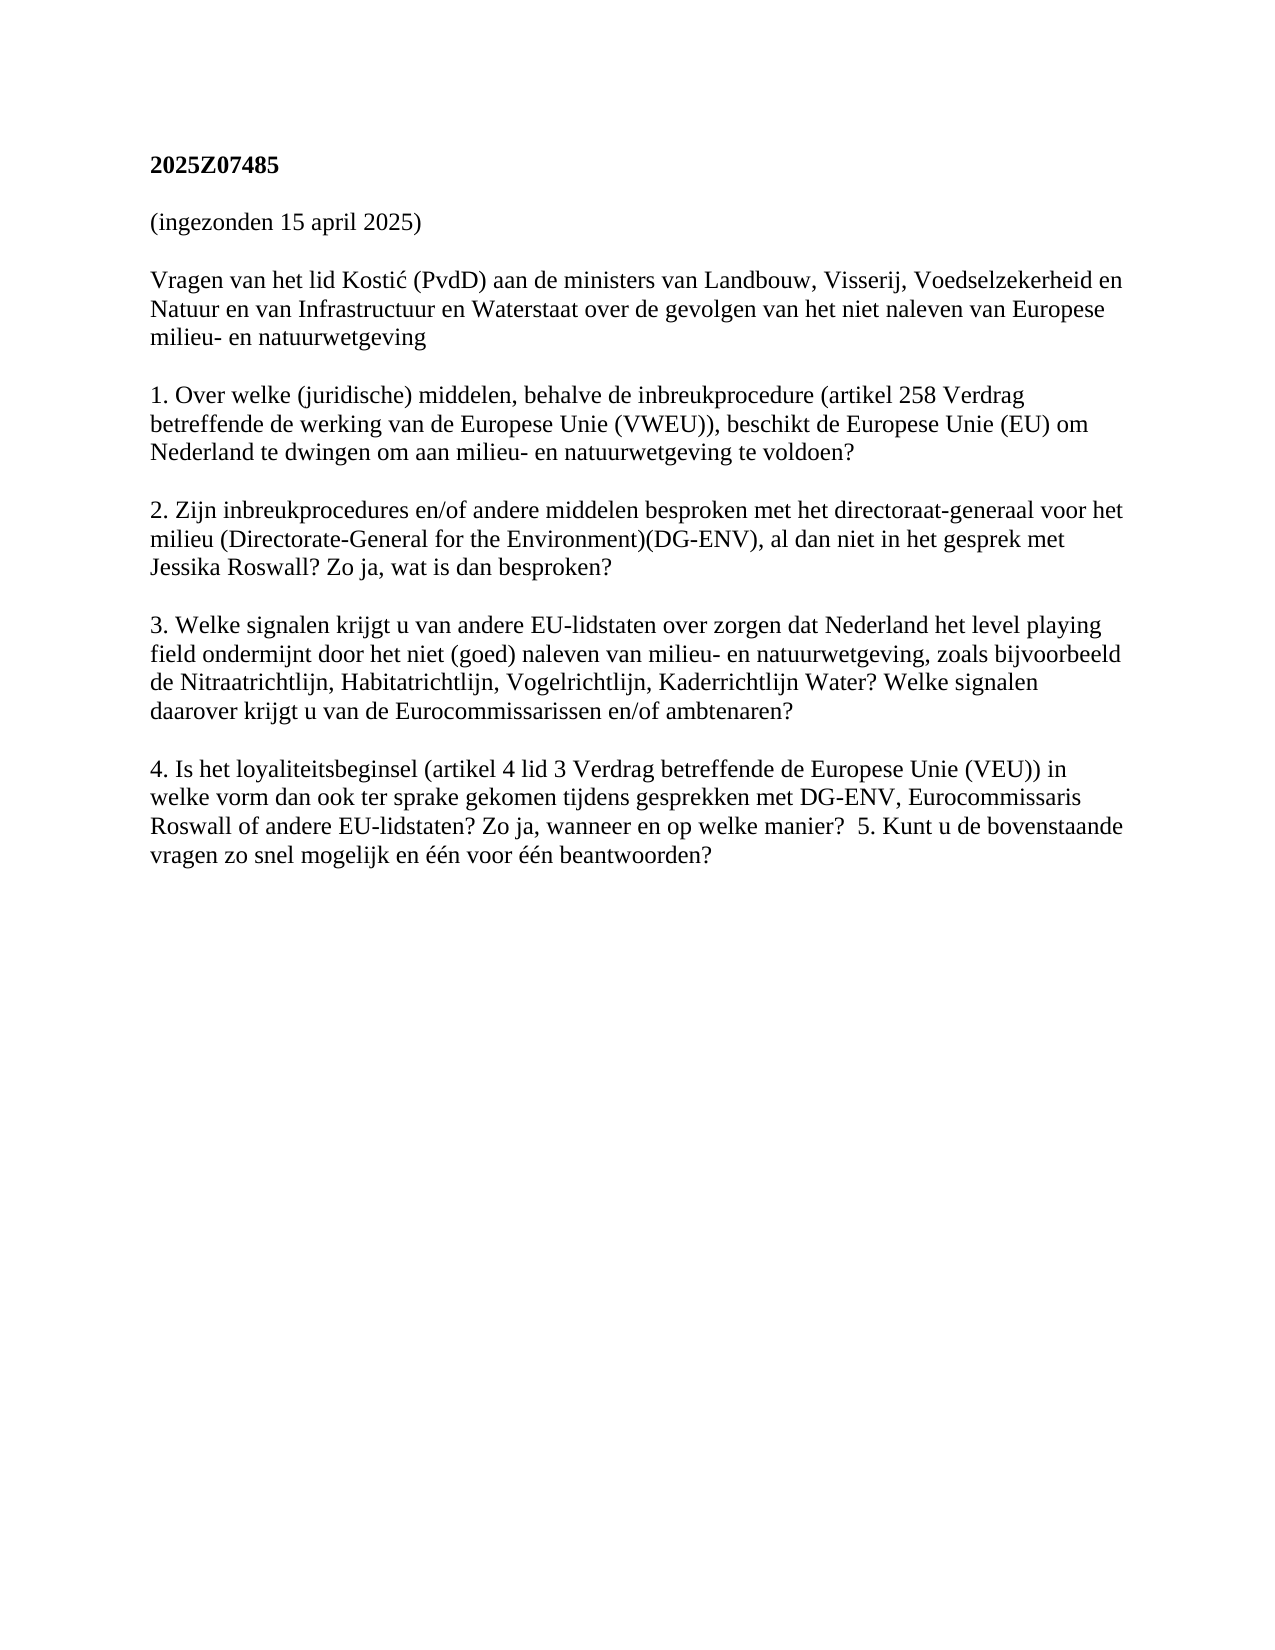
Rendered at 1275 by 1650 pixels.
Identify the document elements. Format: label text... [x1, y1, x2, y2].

text 1. Over welke (juridische) middelen, behalve de inbreukprocedure (artikel 258 Verdrag betreffende de werking van de Europese Unie (VWEU)), beschikt de Europese Unie (EU) om Nederland te dwingen om aan milieu- en natuurwetgeving te voldoen? [150, 380, 1125, 495]
text (ingezonden 15 april 2025) [150, 207, 1125, 265]
text 3. Welke signalen krijgt u van andere EU-lidstaten over zorgen dat Nederland het level playing field ondermijnt door het niet (goed) naleven van milieu- en natuurwetgeving, zoals bijvoorbeeld de Nitraatrichtlijn, Habitatrichtlijn, Vogelrichtlijn, Kaderrichtlijn Water? Welke signalen daarover krijgt u van de Eurocommissarissen en/of ambtenaren? [150, 610, 1125, 754]
text 2025Z07485 [150, 150, 1125, 207]
text 4. Is het loyaliteitsbeginsel (artikel 4 lid 3 Verdrag betreffende de Europese Unie (VEU)) in welke vorm dan ook ter sprake gekomen tijdens gesprekken met DG-ENV, Eurocommissaris Roswall of andere EU-lidstaten? Zo ja, wanneer en op welke manier? [150, 754, 1125, 897]
text 2. Zijn inbreukprocedures en/of andere middelen besproken met het directoraat-generaal voor het milieu (Directorate-General for the Environment)(DG-ENV), al dan niet in het gesprek met Jessika Roswall? Zo ja, wat is dan besproken? [150, 495, 1125, 610]
text Vragen van het lid Kostić (PvdD) aan de ministers van Landbouw, Visserij, Voedselzekerheid en Natuur en van Infrastructuur en Waterstaat over de gevolgen van het niet naleven van Europese milieu- en natuurwetgeving [150, 265, 1125, 380]
